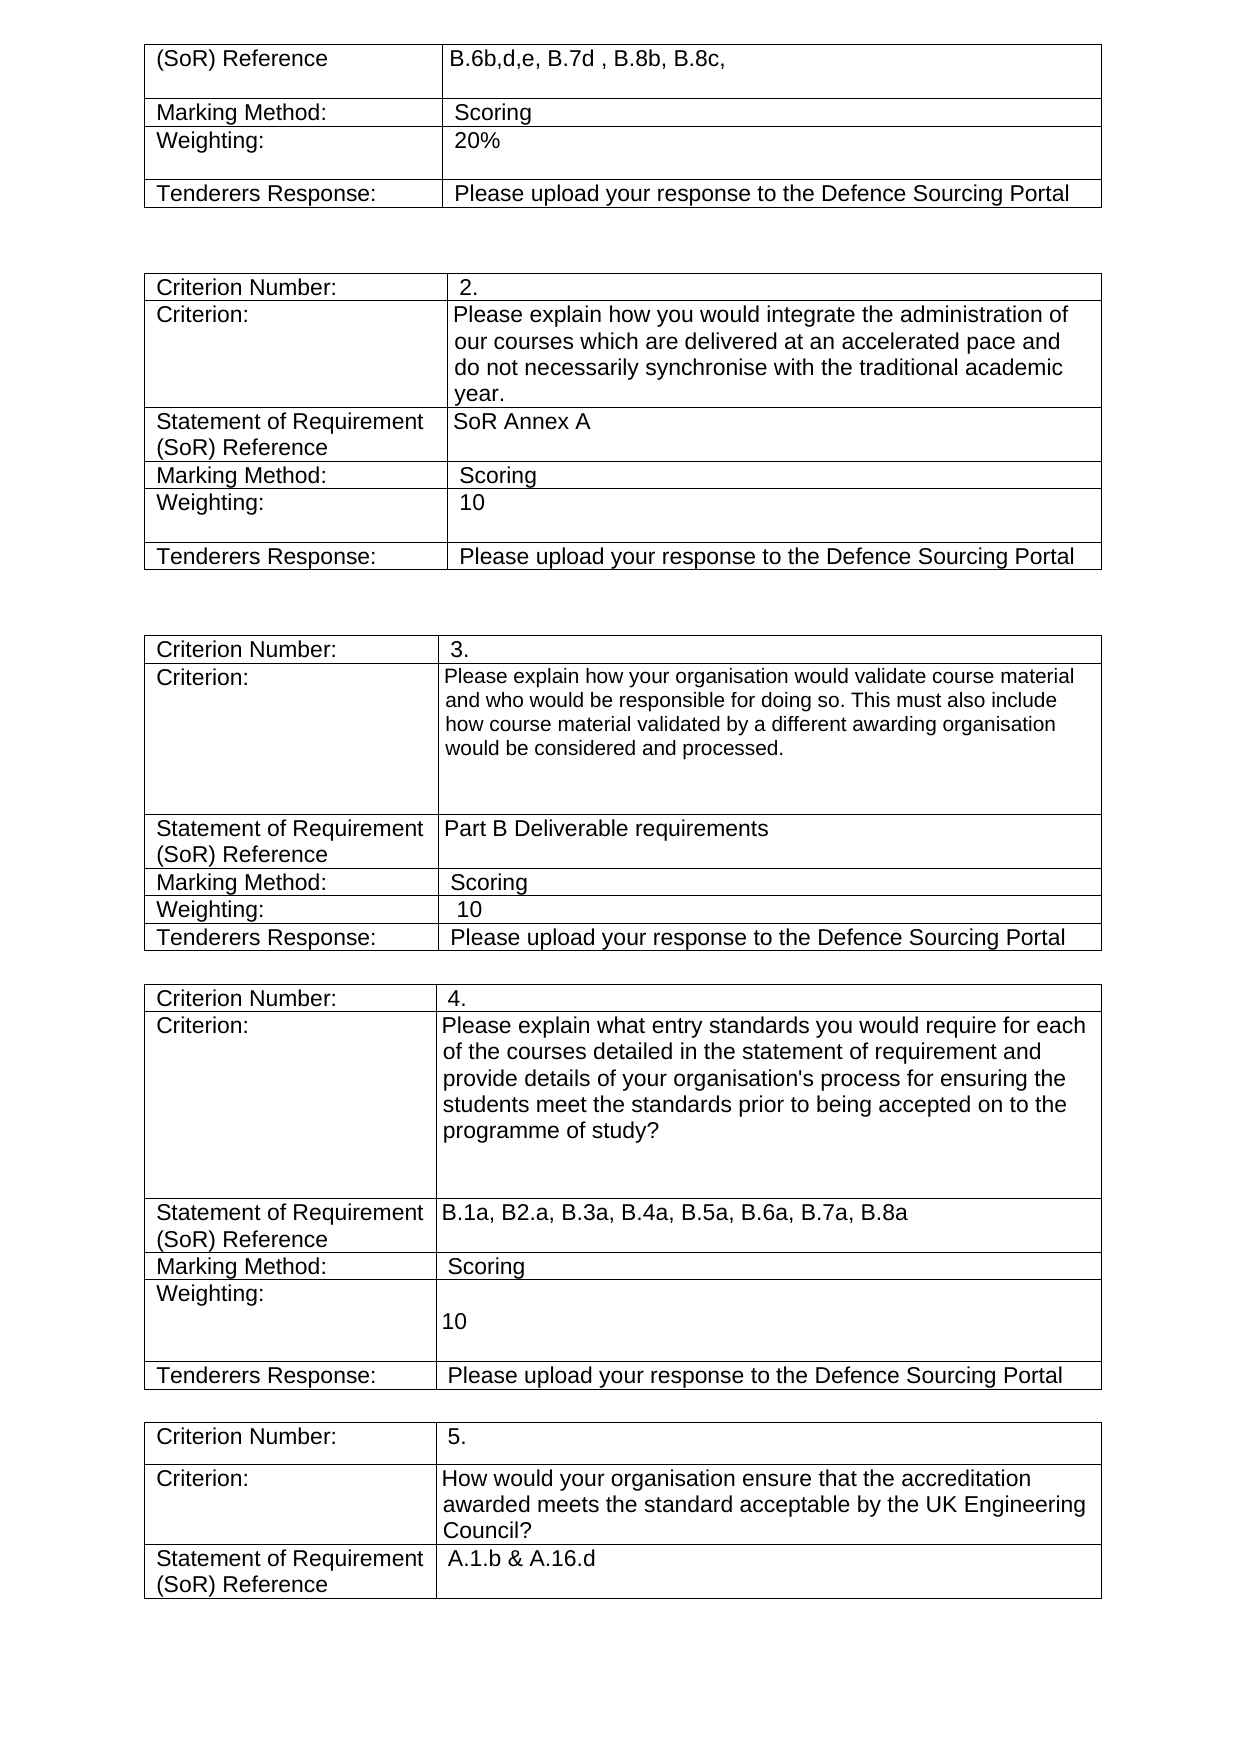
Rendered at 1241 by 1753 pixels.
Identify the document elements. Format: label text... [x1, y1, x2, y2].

table_cell Scoring [437, 1253, 1101, 1279]
table_header 2. [448, 274, 1101, 300]
table_cell Please upload your response to the Defence Sourcing Portal [437, 1362, 1101, 1388]
table_cell Marking Method: [145, 462, 447, 488]
table_header Criterion Number: [145, 985, 436, 1011]
table_cell Weighting: [145, 489, 447, 542]
table_cell Statement of Requirement (SoR) Reference [145, 408, 447, 461]
table_cell Please explain how your organisation would validate course material and who would be responsible for doing so. This must also include how course material validated by a different awarding organisation would be considered and processed. [439, 664, 1101, 814]
table_cell Weighting: [145, 127, 442, 179]
table_cell Statement of Requirement (SoR) Reference [145, 815, 438, 868]
table_cell 10 [437, 1280, 1101, 1361]
table_cell Tenderers Response: [145, 924, 438, 950]
table_cell Marking Method: [145, 869, 438, 895]
table_cell Tenderers Response: [145, 543, 447, 569]
table_cell Please upload your response to the Defence Sourcing Portal [443, 180, 1101, 207]
table_cell Scoring [439, 869, 1101, 895]
table_cell Tenderers Response: [145, 180, 442, 207]
table_cell Criterion: [145, 301, 447, 407]
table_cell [145, 45, 442, 98]
table_cell Marking Method: [145, 1253, 436, 1279]
table_cell 20% [443, 127, 1101, 179]
table_cell How would your organisation ensure that the accreditation awarded meets the standard acceptable by the UK Engineering Council? [437, 1465, 1101, 1544]
table_header Criterion Number: [145, 636, 438, 663]
table_cell Tenderers Response: [145, 1362, 436, 1388]
table_cell SoR Annex A [448, 408, 1101, 461]
table_cell Statement of Requirement (SoR) Reference [145, 1199, 436, 1252]
table_header 5. [437, 1423, 1101, 1463]
table_header Criterion Number: [145, 1423, 436, 1463]
table_cell Criterion: [145, 664, 438, 814]
table_cell Weighting: [145, 896, 438, 922]
table_header 4. [437, 985, 1101, 1011]
table_cell 10 [448, 489, 1101, 542]
table_cell Scoring [448, 462, 1101, 488]
table_cell B.1a, B2.a, B.3a, B.4a, B.5a, B.6a, B.7a, B.8a [437, 1199, 1101, 1252]
table_cell 10 [439, 896, 1101, 922]
table_cell Please upload your response to the Defence Sourcing Portal [448, 543, 1101, 569]
table_cell Marking Method: [145, 99, 442, 126]
table_cell Part B Deliverable requirements [439, 815, 1101, 868]
table_cell Criterion: [145, 1012, 436, 1198]
table_cell Please explain how you would integrate the administration of our courses which are delivered at an accelerated pace and do not necessarily synchronise with the traditional academic year. [448, 301, 1101, 407]
table_cell A.1.b & A.16.d [437, 1545, 1101, 1597]
table_cell Please explain what entry standards you would require for each of the courses detailed in the statement of requirement and provide details of your organisation's process for ensuring the students meet the standards prior to being accepted on to the programme of study? [437, 1012, 1101, 1198]
table_cell Scoring [443, 99, 1101, 126]
table_cell Please upload your response to the Defence Sourcing Portal [439, 924, 1101, 950]
table_cell Criterion: [145, 1465, 436, 1544]
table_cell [443, 45, 1101, 98]
table_cell Weighting: [145, 1280, 436, 1361]
table_header Criterion Number: [145, 274, 447, 300]
table_cell Statement of Requirement (SoR) Reference [145, 1545, 436, 1597]
table_header 3. [439, 636, 1101, 663]
